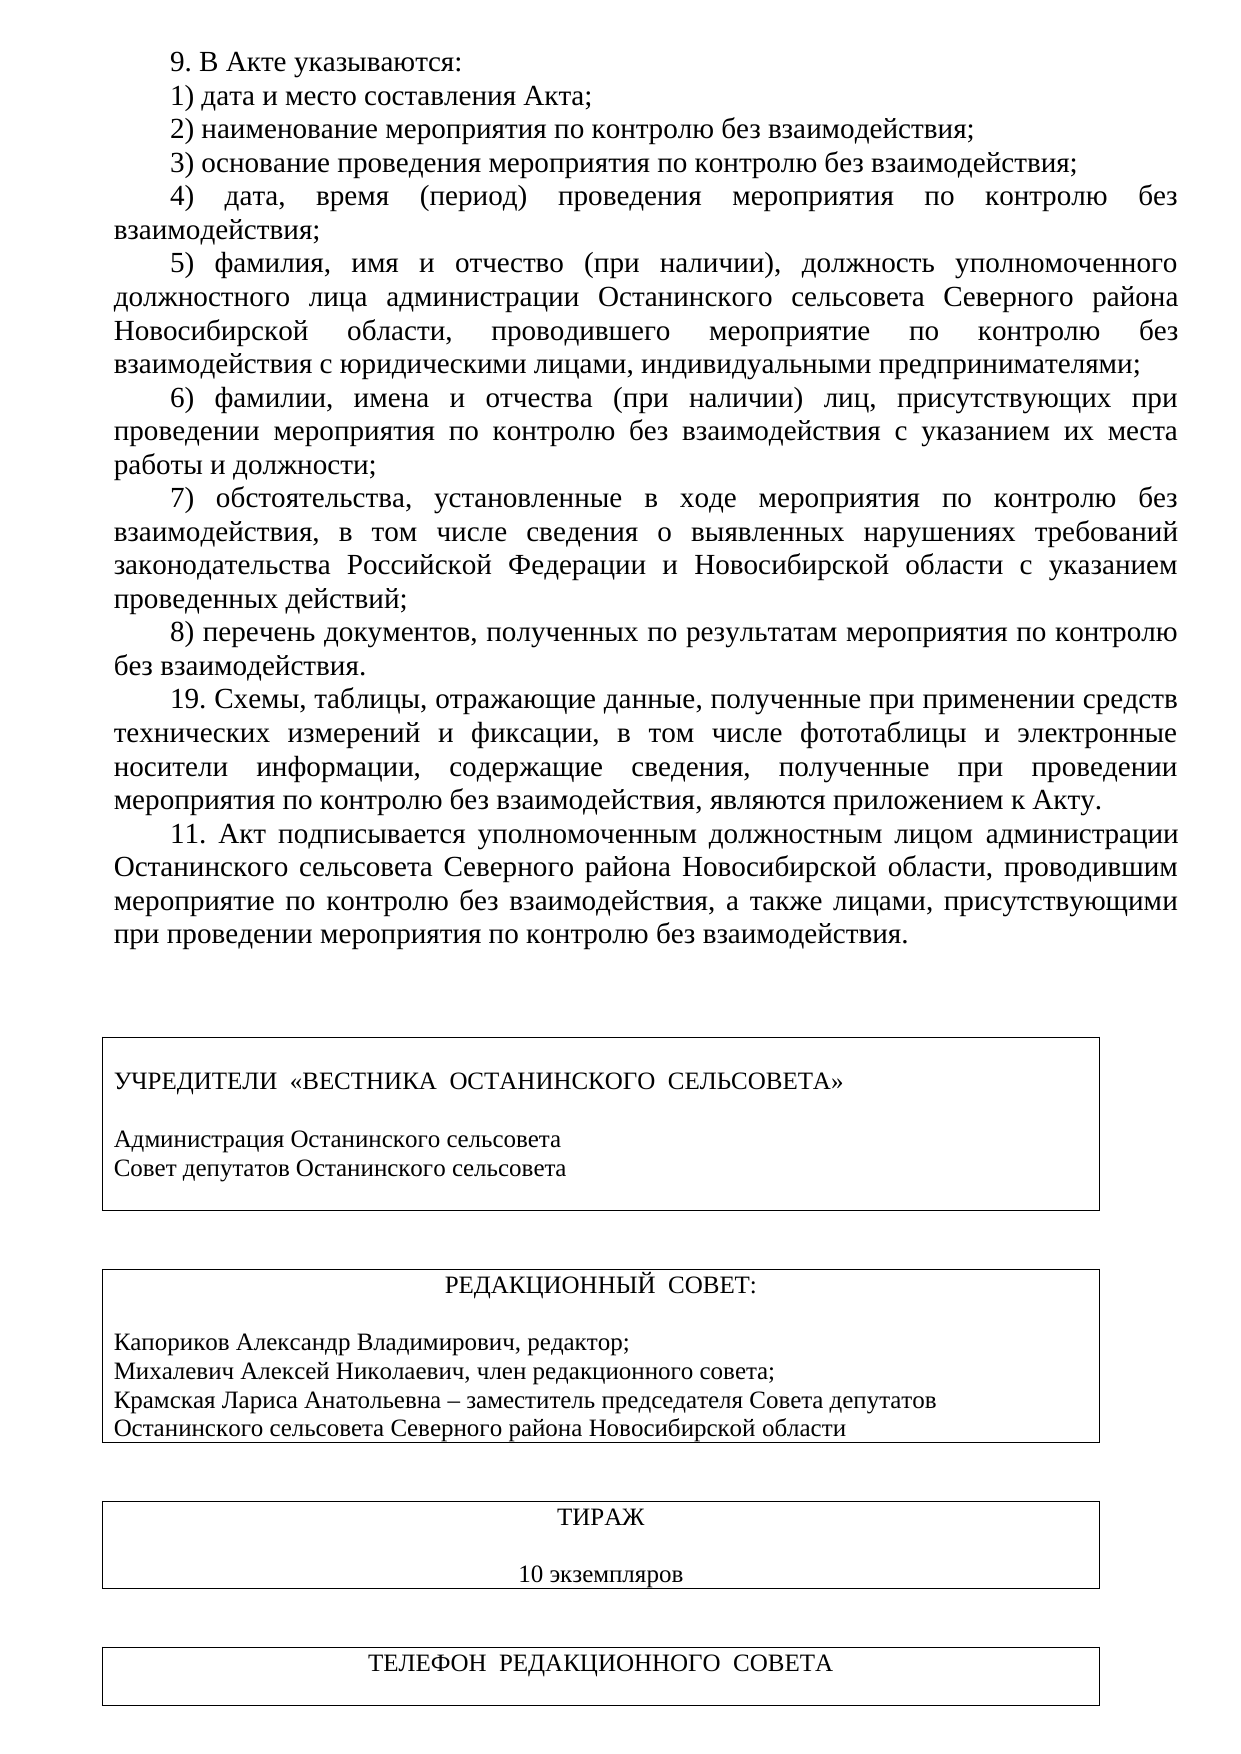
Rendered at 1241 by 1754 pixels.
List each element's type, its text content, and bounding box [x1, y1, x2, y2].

text 4) дата, время (период) проведения мероприятия по контролю без взаимодействия; [113, 178, 1179, 246]
text 5) фамилия, имя и отчество (при наличии), должность уполномоченного должностного лица администрации Останинского сельсовета Северного района Новосибирской области, проводившего мероприятие по контролю без взаимодействия с юридическими лицами, индивидуальными предпринимателями; [113, 246, 1179, 380]
text 6) фамилии, имена и отчества (при наличии) лиц, присутствующих при проведении мероприятия по контролю без взаимодействия с указанием их места работы и должности; [113, 380, 1179, 480]
table_header ТИРАЖ 10 экземпляров [103, 1502, 1099, 1588]
table_header РЕДАКЦИОННЫЙ СОВЕТ: Капориков Александр Владимирович, редактор; Михалевич Алексей Николаевич, член редакционного совета; Крамская Лариса Анатольевна – заместитель председателя Совета депутатов Останинского сельсовета Северного района Новосибирской области [103, 1270, 1099, 1442]
text 9. В Акте указываются: [113, 44, 1179, 78]
text 19. Схемы, таблицы, отражающие данные, полученные при применении средств технических измерений и фиксации, в том числе фототаблицы и электронные носители информации, содержащие сведения, полученные при проведении мероприятия по контролю без взаимодействия, являются приложением к Акту. [113, 682, 1179, 816]
text 11. Акт подписывается уполномоченным должностным лицом администрации Останинского сельсовета Северного района Новосибирской области, проводившим мероприятие по контролю без взаимодействия, а также лицами, присутствующими при проведении мероприятия по контролю без взаимодействия. [113, 816, 1179, 950]
text 8) перечень документов, полученных по результатам мероприятия по контролю без взаимодействия. [113, 614, 1179, 682]
text 7) обстоятельства, установленные в ходе мероприятия по контролю без взаимодействия, в том числе сведения о выявленных нарушениях требований законодательства Российской Федерации и Новосибирской области с указанием проведенных действий; [113, 480, 1179, 614]
table_header УЧРЕДИТЕЛИ «ВЕСТНИКА ОСТАНИНСКОГО СЕЛЬСОВЕТА» Администрация Останинского сельсовета Совет депутатов Останинского сельсовета [103, 1038, 1099, 1210]
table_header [103, 1648, 1099, 1705]
text 3) основание проведения мероприятия по контролю без взаимодействия; [113, 145, 1179, 178]
text 2) наименование мероприятия по контролю без взаимодействия; [113, 111, 1179, 145]
text 1) дата и место составления Акта; [113, 78, 1179, 111]
